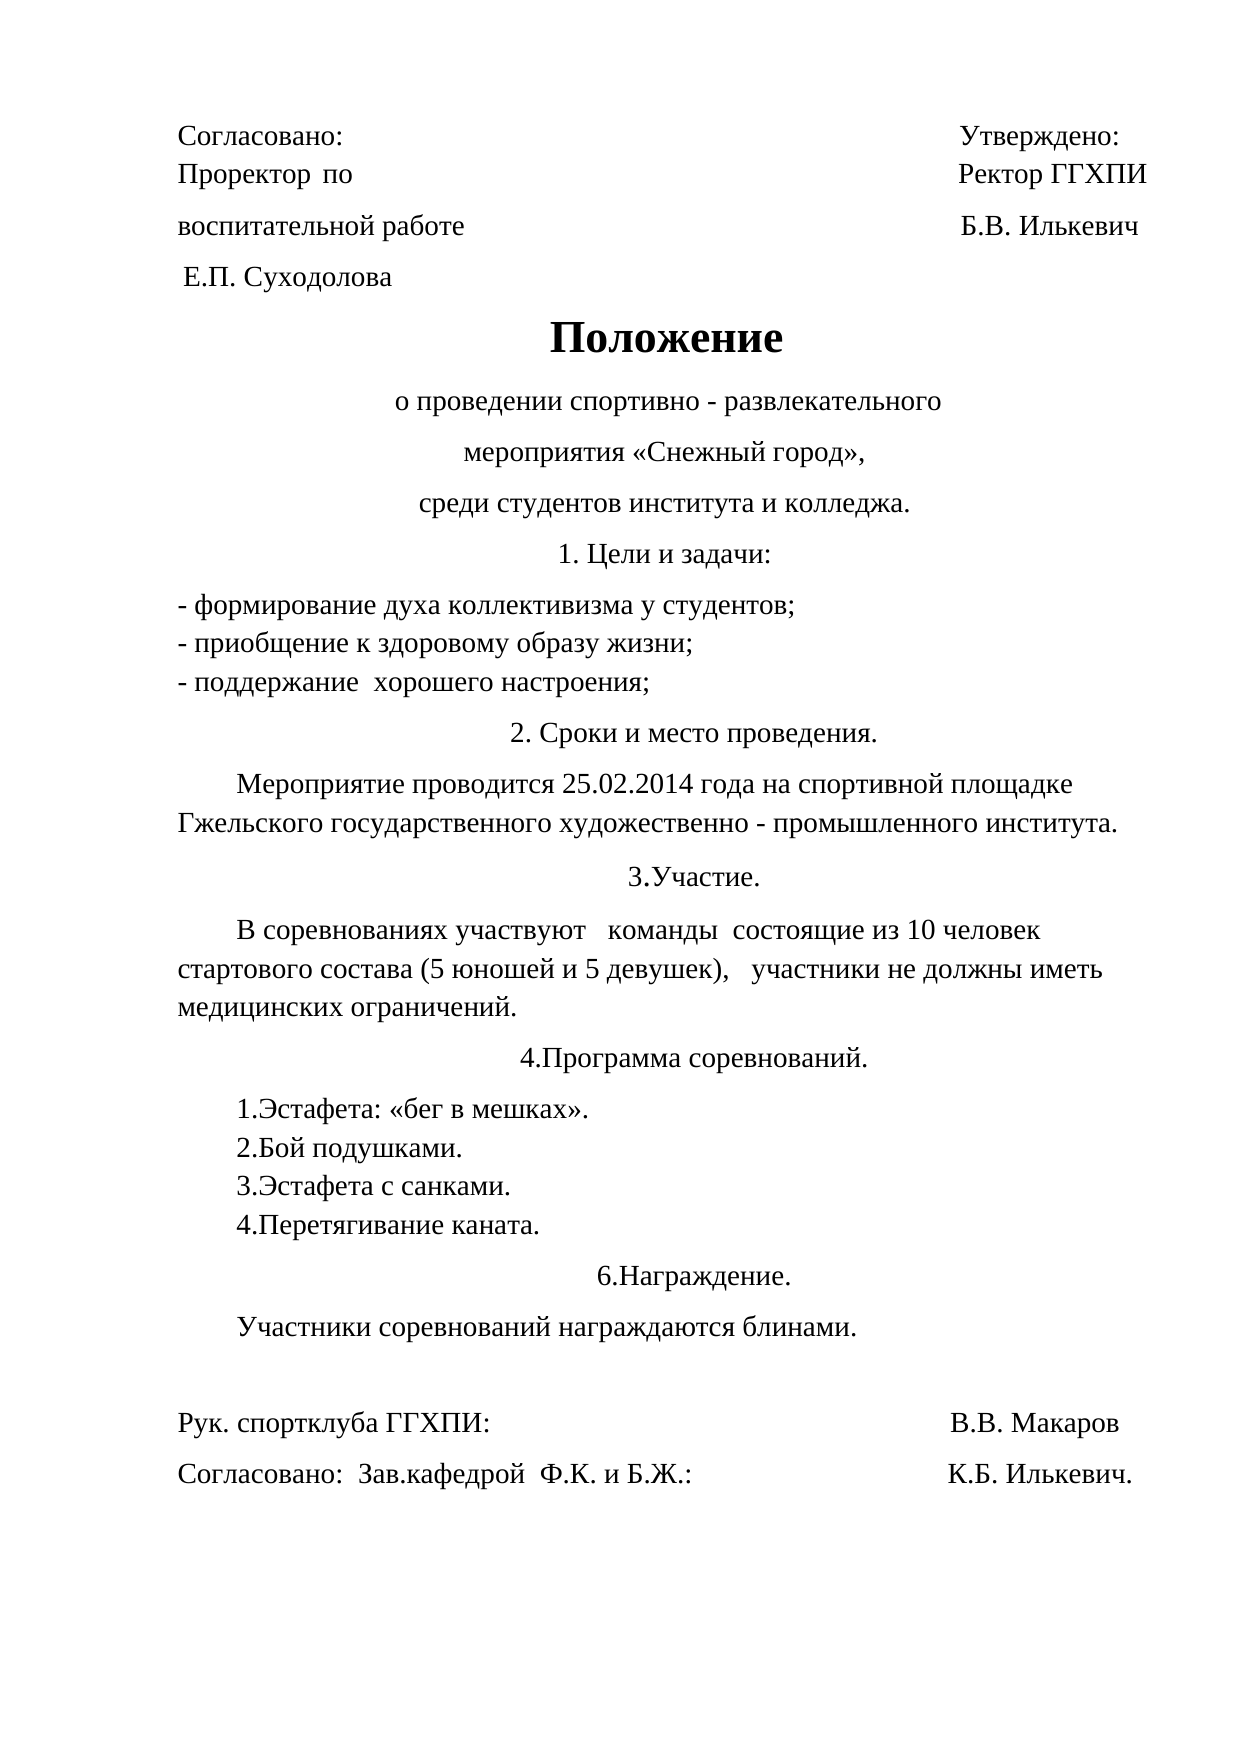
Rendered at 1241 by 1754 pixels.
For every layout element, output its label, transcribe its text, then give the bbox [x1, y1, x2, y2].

text 1.Эстафета: «бег в мешках». 2.Бой подушками. 3.Эстафета с санками. 4.Перетягивание каната. [236, 1091, 1152, 1241]
text 3.Участие. [177, 856, 1152, 894]
text Согласовано: Зав.кафедрой Ф.К. и Б.Ж.: К.Б. Илькевич. [177, 1456, 1152, 1489]
text мероприятия «Снежный город», [177, 434, 1152, 467]
text среди студентов института и колледжа. [177, 485, 1152, 518]
text - формирование духа коллективизма у студентов; - приобщение к здоровому образу жизни; - поддержание хорошего настроения; [177, 587, 1152, 698]
text воспитательной работе Б.В. Илькевич [177, 208, 1152, 241]
text Согласовано: Утверждено: Проректор по Ректор ГГХПИ [177, 118, 1152, 190]
text В соревнованиях участвуют команды состоящие из 10 человек стартового состава (5 юношей и 5 девушек), участники не должны иметь медицинских ограничений. [177, 912, 1152, 1023]
text о проведении спортивно - развлекательного [177, 383, 1152, 416]
text Рук. спортклуба ГГХПИ: В.В. Макаров [177, 1405, 1152, 1438]
text Мероприятие проводится 25.02.2014 года на спортивной площадке Гжельского государственного художественно - промышленного института. [177, 766, 1152, 838]
text 6.Награждение. [177, 1258, 1152, 1292]
text 1. Цели и задачи: [177, 536, 1152, 569]
text Положение [177, 310, 1152, 362]
text Участники соревнований награждаются блинами. [177, 1309, 1152, 1343]
text Е.П. Суходолова [177, 259, 1152, 292]
text 4.Программа соревнований. [177, 1040, 1152, 1074]
text 2. Сроки и место проведения. [177, 715, 1152, 749]
